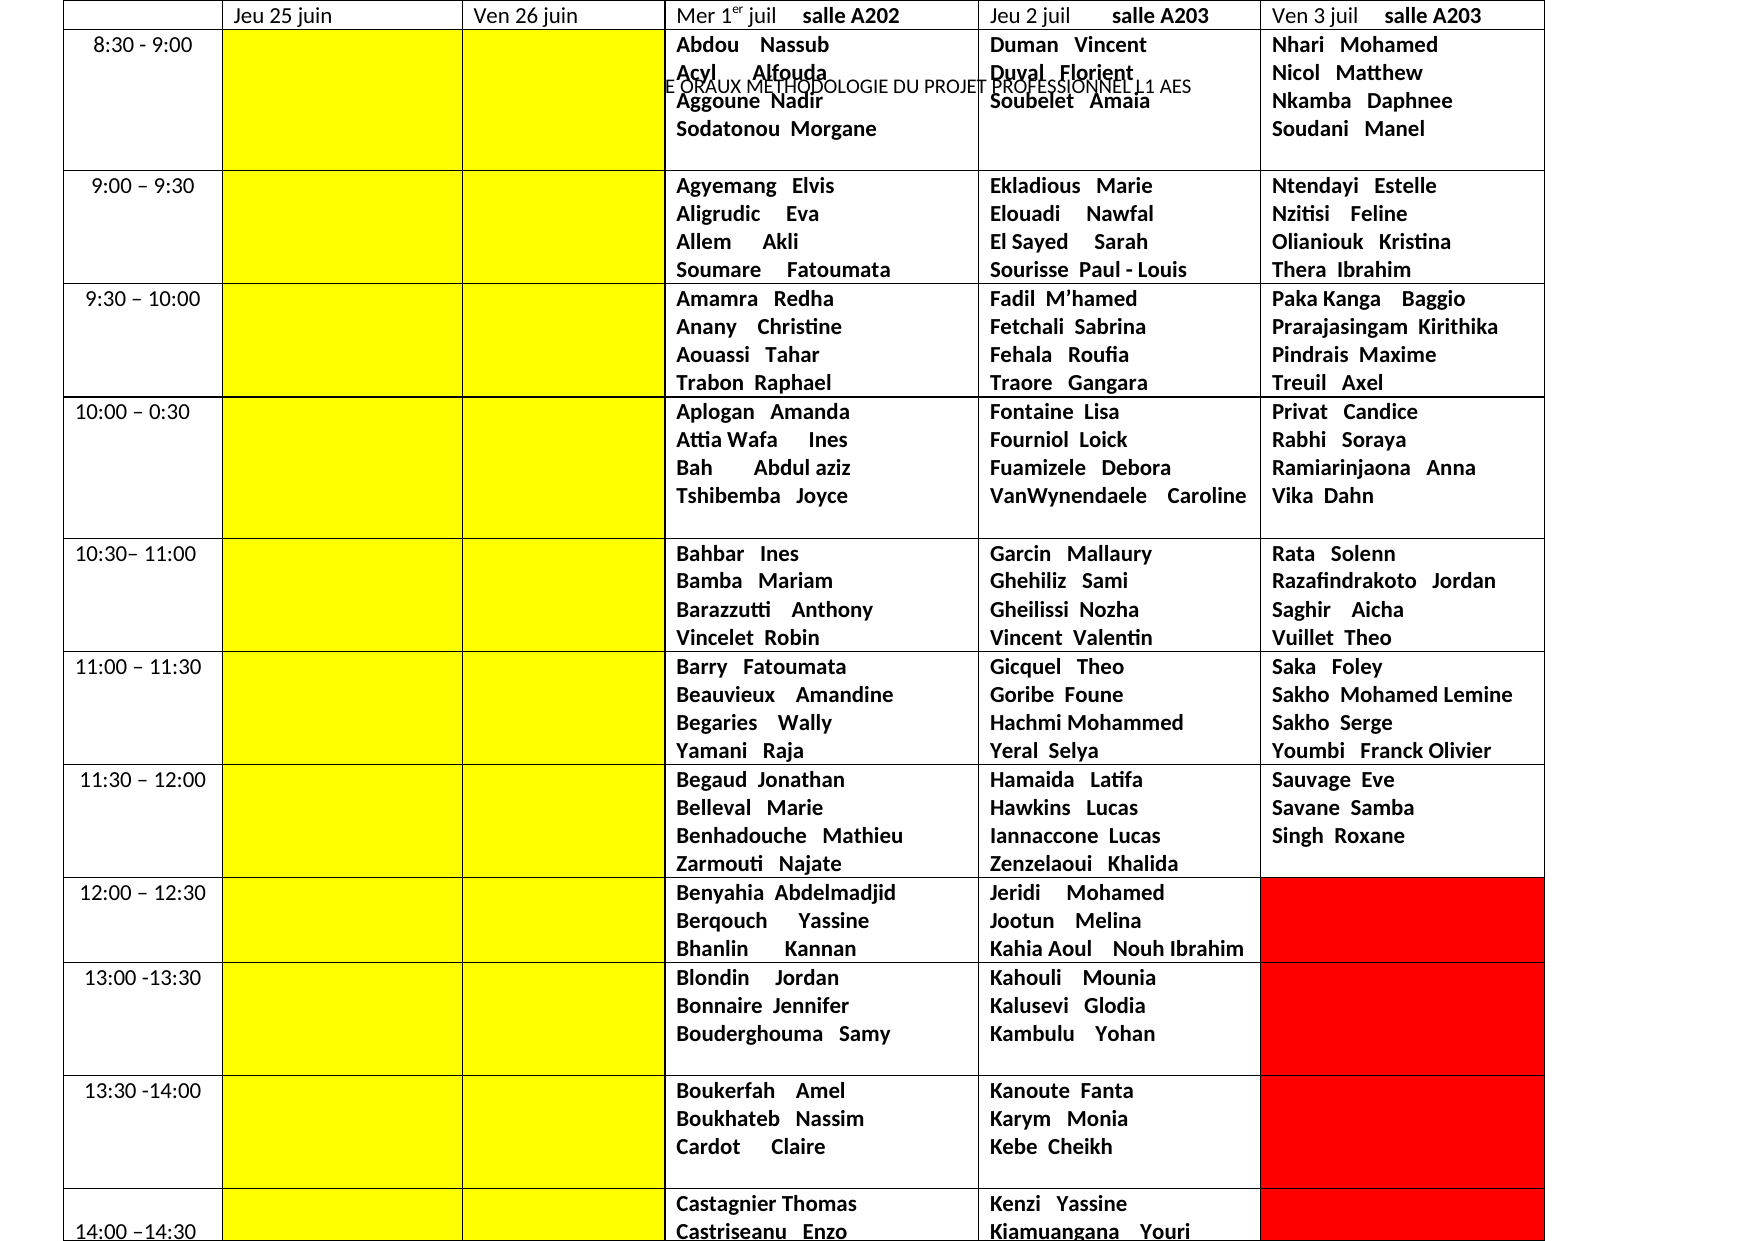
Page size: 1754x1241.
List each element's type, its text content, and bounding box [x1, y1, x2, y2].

table_cell 9:30 – 10:00 [64, 284, 222, 396]
table_cell Ntendayi Estelle Nzitisi Feline Olianiouk Kristina Thera Ibrahim [1261, 171, 1544, 283]
table_cell Jeridi Mohamed Jootun Melina Kahia Aoul Nouh Ibrahim [979, 878, 1260, 962]
table_header Ven 3 juil salle A203 [1261, 1, 1544, 29]
table_cell 12:00 – 12:30 [64, 878, 222, 962]
table_cell 11:30 – 12:00 [64, 765, 222, 877]
table_cell 10:00 – 0:30 [64, 398, 222, 538]
table_cell Agyemang Elvis Aligrudic Eva Allem Akli Soumare Fatoumata [666, 171, 978, 283]
table_cell [463, 878, 664, 962]
table_cell [463, 539, 664, 651]
table_cell Castagnier Thomas Castriseanu Enzo Ces Alexandra [666, 1189, 978, 1240]
table_cell Abdou Nassub Acyl Alfouda Aggoune Nadir Sodatonou Morgane [666, 30, 978, 170]
table_cell Fadil M’hamed Fetchali Sabrina Fehala Roufia Traore Gangara [979, 284, 1260, 396]
table_cell Fontaine Lisa Fourniol Loick Fuamizele Debora VanWynendaele Caroline [979, 398, 1260, 538]
table_cell Nhari Mohamed Nicol Matthew Nkamba Daphnee Soudani Manel [1261, 30, 1544, 170]
table_cell Benyahia Abdelmadjid Berqouch Yassine Bhanlin Kannan [666, 878, 978, 962]
table_cell Rata Solenn Razafindrakoto Jordan Saghir Aicha Vuillet Theo [1261, 539, 1544, 651]
table_cell Gicquel Theo Goribe Foune Hachmi Mohammed Yeral Selya [979, 652, 1260, 764]
table_cell Duman Vincent Duval Florient Soubelet Amaia [979, 30, 1260, 170]
table_cell Bahbar Ines Bamba Mariam Barazzutti Anthony Vincelet Robin [666, 539, 978, 651]
table_cell 11:00 – 11:30 [64, 652, 222, 764]
table_header Ven 26 juin [463, 1, 664, 29]
table_cell [463, 963, 664, 1075]
table_cell [463, 1189, 664, 1240]
table_cell 10:30– 11:00 [64, 539, 222, 651]
table_header Jeu 2 juil salle A203 [979, 1, 1260, 29]
table_cell [1261, 878, 1544, 962]
table_cell Kahouli Mounia Kalusevi Glodia Kambulu Yohan [979, 963, 1260, 1075]
table_cell [1261, 963, 1544, 1075]
table_cell 8:30 - 9:00 [64, 30, 222, 170]
table_cell [223, 171, 462, 283]
table_cell 9:00 – 9:30 [64, 171, 222, 283]
table_cell Aplogan Amanda Attia Wafa Ines Bah Abdul aziz Tshibemba Joyce [666, 398, 978, 538]
table_cell [463, 30, 664, 170]
table_cell Hamaida Latifa Hawkins Lucas Iannaccone Lucas Zenzelaoui Khalida [979, 765, 1260, 877]
table_cell [463, 765, 664, 877]
table_header Mer 1er juil salle A202 [666, 1, 978, 29]
table_cell Paka Kanga Baggio Prarajasingam Kirithika Pindrais Maxime Treuil Axel [1261, 284, 1544, 396]
table_cell Ekladious Marie Elouadi Nawfal El Sayed Sarah Sourisse Paul - Louis [979, 171, 1260, 283]
table_cell [223, 398, 462, 538]
table_cell [223, 765, 462, 877]
table_cell [463, 284, 664, 396]
table_cell Boukerfah Amel Boukhateb Nassim Cardot Claire [666, 1076, 978, 1188]
table_cell 14:00 –14:30 [64, 1189, 222, 1240]
table_cell Barry Fatoumata Beauvieux Amandine Begaries Wally Yamani Raja [666, 652, 978, 764]
table_cell [463, 1076, 664, 1188]
table_cell Saka Foley Sakho Mohamed Lemine Sakho Serge Youmbi Franck Olivier [1261, 652, 1544, 764]
table_cell 13:00 -13:30 [64, 963, 222, 1075]
table_cell [463, 398, 664, 538]
table_cell Garcin Mallaury Ghehiliz Sami Gheilissi Nozha Vincent Valentin [979, 539, 1260, 651]
table_cell Sauvage Eve Savane Samba Singh Roxane [1261, 765, 1544, 877]
table_header Jeu 25 juin [223, 1, 462, 29]
table_cell Begaud Jonathan Belleval Marie Benhadouche Mathieu Zarmouti Najate [666, 765, 978, 877]
table_cell [223, 878, 462, 962]
table_cell Kanoute Fanta Karym Monia Kebe Cheikh [979, 1076, 1260, 1188]
table_cell [223, 284, 462, 396]
table_cell Blondin Jordan Bonnaire Jennifer Bouderghouma Samy [666, 963, 978, 1075]
table_cell [223, 1076, 462, 1188]
table_cell [463, 652, 664, 764]
table_cell [1261, 1189, 1544, 1240]
table_cell Privat Candice Rabhi Soraya Ramiarinjaona Anna Vika Dahn [1261, 398, 1544, 538]
table_cell [223, 1189, 462, 1240]
table_cell [463, 171, 664, 283]
table_cell Kenzi Yassine Kiamuangana Youri Konandji Mamadou [979, 1189, 1260, 1240]
table_cell [223, 963, 462, 1075]
table_header [64, 1, 222, 29]
table_cell [1261, 1076, 1544, 1188]
table_cell [223, 30, 462, 170]
table_cell [223, 652, 462, 764]
table_cell 13:30 -14:00 [64, 1076, 222, 1188]
table_cell [223, 539, 462, 651]
table_cell Amamra Redha Anany Christine Aouassi Tahar Trabon Raphael [666, 284, 978, 396]
